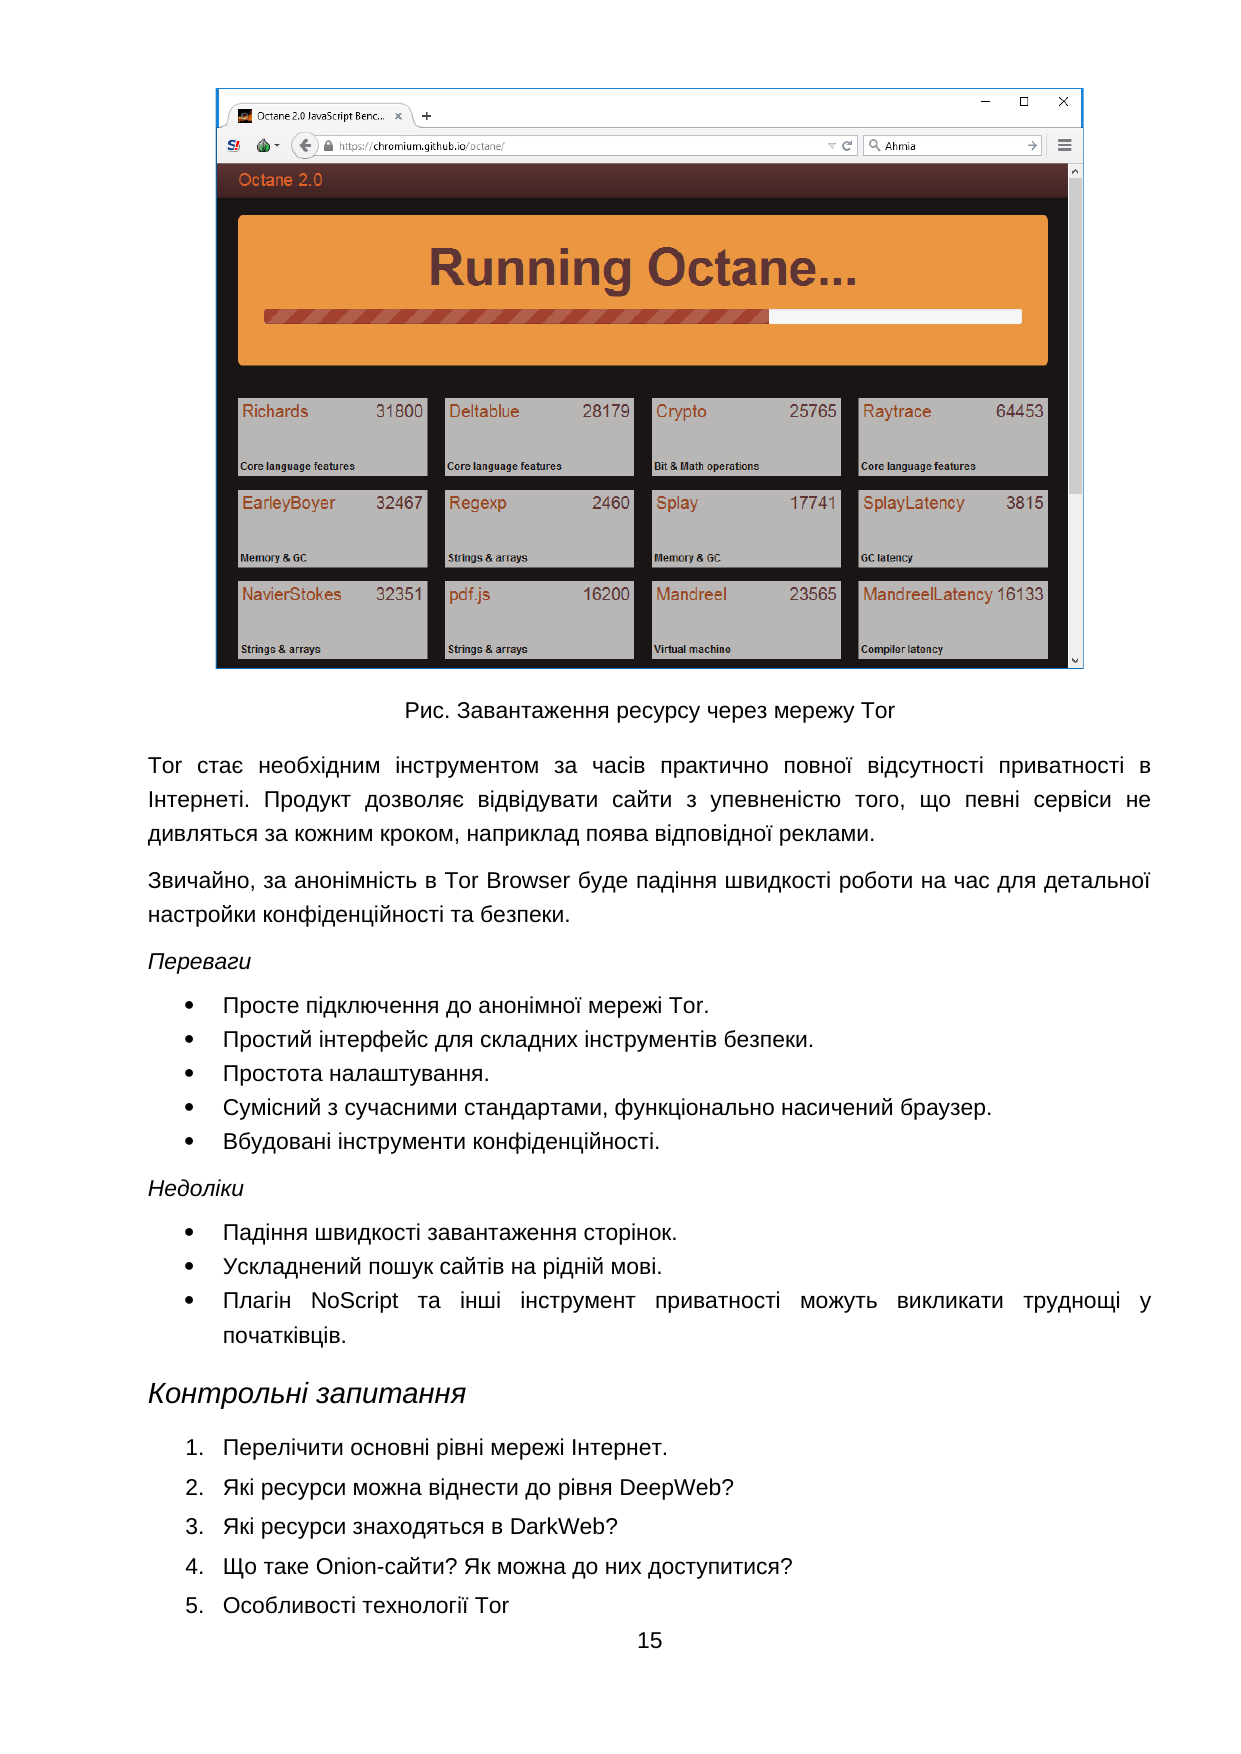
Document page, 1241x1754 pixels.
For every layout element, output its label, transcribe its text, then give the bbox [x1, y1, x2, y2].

text Звичайно, за анонімність в Tor Browser буде падіння швидкості роботи на час для детальної настройки конфіденційності та безпеки. [148, 867, 1152, 927]
list Які ресурси знаходяться в DarkWeb? [185, 1513, 1152, 1539]
text Tor стає необхідним інструментом за часів практично повної відсутності приватності в Інтернеті. Продукт дозволяє відвідувати сайти з упевненістю того, що певні сервіси не дивляться за кожним кроком, наприклад поява відповідної реклами. [148, 752, 1152, 846]
list Особливості технології Tor [185, 1592, 1152, 1618]
list Простота налаштування. [185, 1060, 1152, 1086]
list Що таке Onion-сайти? Як можна до них доступитися? [185, 1553, 1152, 1579]
list Просте підключення до анонімної мережі Tor. [185, 992, 1152, 1018]
subtitle Контрольні запитання [148, 1377, 1152, 1410]
list Простий інтерфейс для складних інструментів безпеки. [185, 1026, 1152, 1052]
list Які ресурси можна віднести до рівня DeepWeb? [185, 1474, 1152, 1500]
subtitle Недоліки [148, 1175, 1152, 1201]
subtitle Переваги [148, 948, 1152, 974]
picture [215, 88, 1084, 669]
subtitle Рис. Завантаження ресурсу через мережу Tor [148, 697, 1152, 723]
list Падіння швидкості завантаження сторінок. [185, 1219, 1152, 1245]
list Плагін NoScript та інші інструмент приватності можуть викликати труднощі у початківців. [185, 1287, 1152, 1348]
list Сумісний з сучасними стандартами, функціонально насичений браузер. [185, 1094, 1152, 1121]
list Ускладнений пошук сайтів на рідній мові. [185, 1253, 1152, 1279]
list Перелічити основні рівні мережі Інтернет. [185, 1434, 1152, 1461]
list Вбудовані інструменти конфіденційності. [185, 1128, 1152, 1155]
